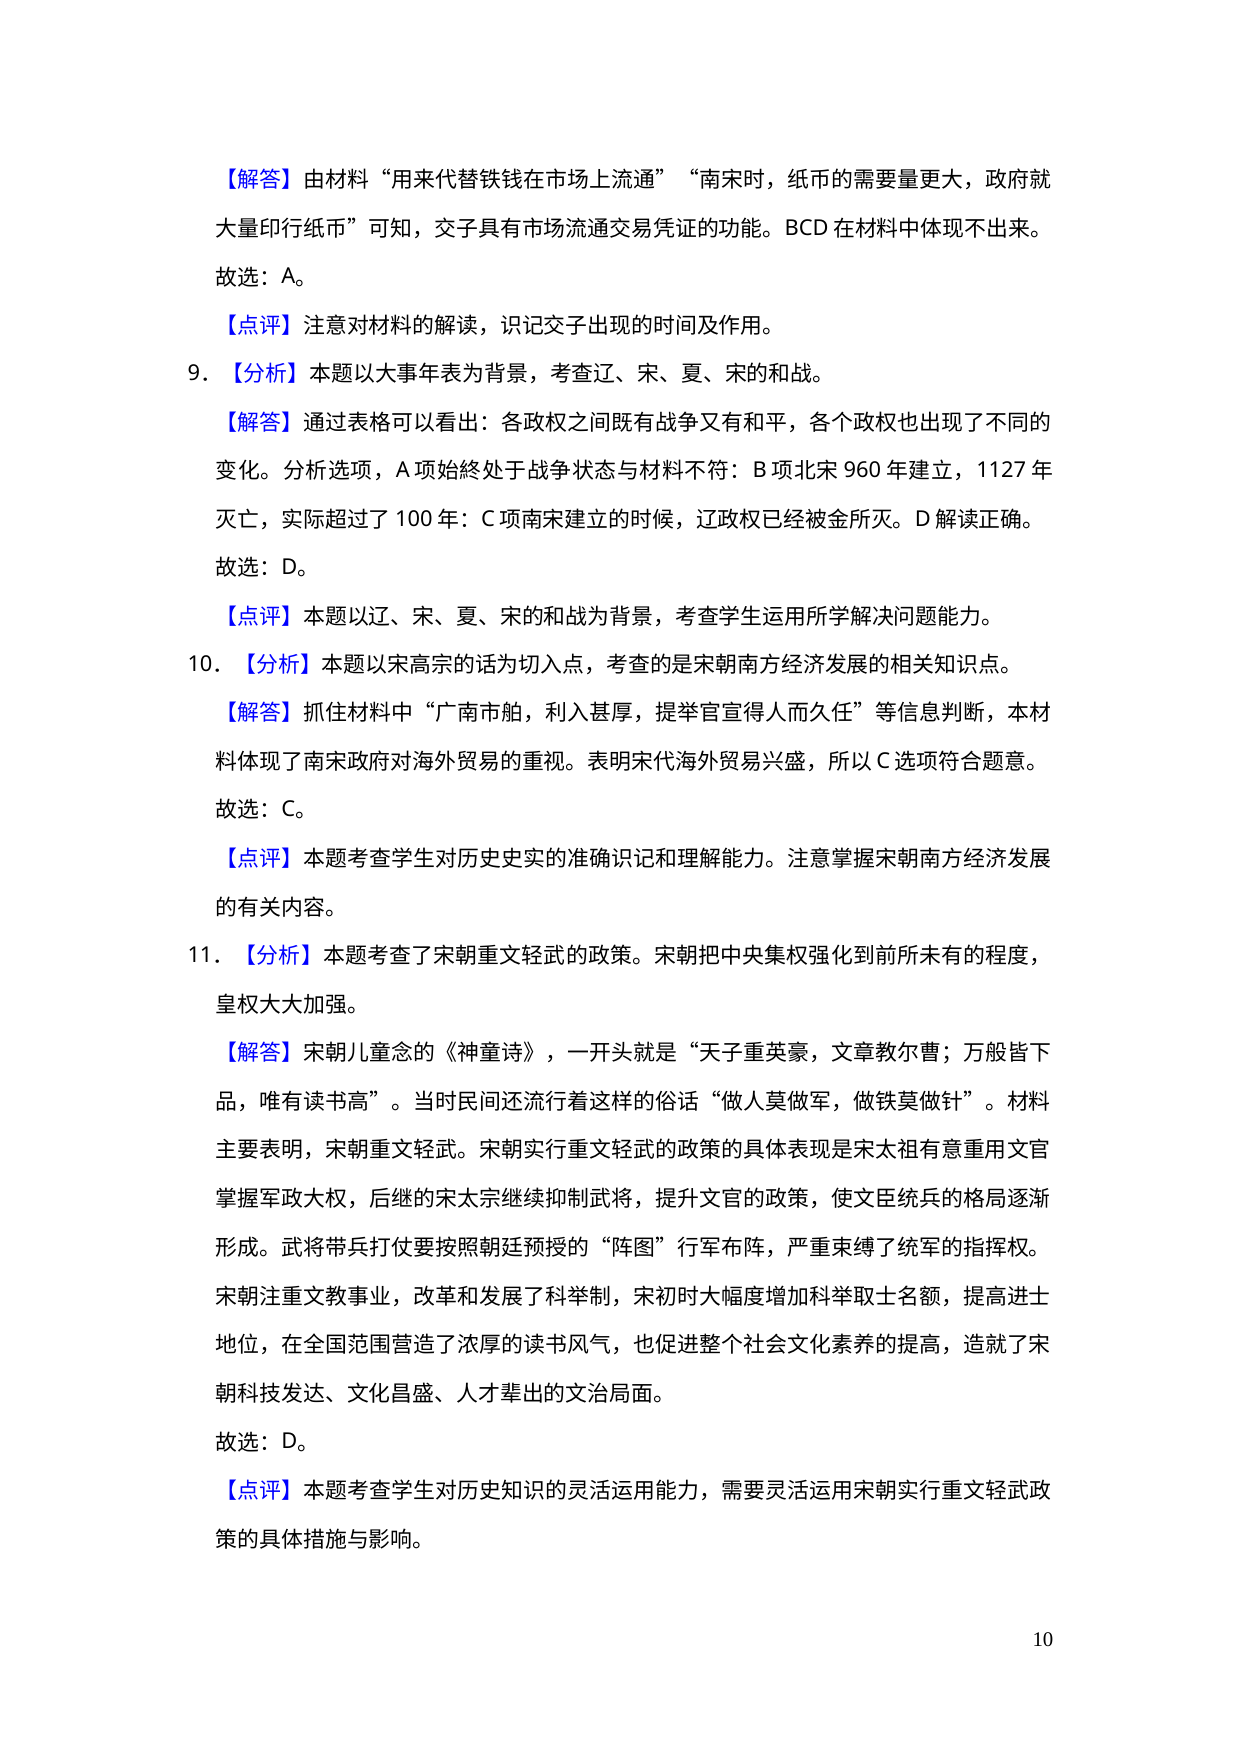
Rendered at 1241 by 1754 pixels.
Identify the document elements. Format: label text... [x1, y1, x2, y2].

text 【解答】抓住材料中“广南市舶，利入甚厚，提举官宣得人而久任”等信息判断，本材料体现了南宋政府对海外贸易的重视。表明宋代海外贸易兴盛，所以C选项符合题意。 [216, 695, 1053, 776]
text 【解答】通过表格可以看出：各政权之间既有战争又有和平，各个政权也出现了不同的变化。分析选项，A项始終处于战争状态与材料不符：B项北宋960年建立，1127年灭亡，实际超过了100年：C项南宋建立的时候，辽政权已经被金所灭。D解读正确。 [216, 404, 1053, 534]
text 【点评】注意对材料的解读，识记交子出现的时间及作用。 [216, 307, 1053, 340]
text 11．【分析】本题考查了宋朝重文轻武的政策。宋朝把中央集权强化到前所未有的程度，皇权大大加强。 [187, 937, 1053, 1019]
text 故选：D。 [216, 550, 1053, 582]
text 故选：D。 [216, 1424, 1053, 1457]
text 故选：C。 [216, 792, 1053, 824]
text 【解答】由材料“用来代替铁钱在市场上流通”“南宋时，纸币的需要量更大，政府就大量印行纸币”可知，交子具有市场流通交易凭证的功能。BCD在材料中体现不出来。 [216, 162, 1053, 243]
text 【点评】本题考查学生对历史史实的准确识记和理解能力。注意掌握宋朝南方经济发展的有关内容。 [216, 840, 1053, 922]
text 10．【分析】本题以宋高宗的话为切入点，考查的是宋朝南方经济发展的相关知识点。 [187, 647, 1053, 679]
text 【点评】本题考查学生对历史知识的灵活运用能力，需要灵活运用宋朝实行重文轻武政策的具体措施与影响。 [216, 1472, 1053, 1554]
text 【点评】本题以辽、宋、夏、宋的和战为背景，考查学生运用所学解决问题能力。 [216, 598, 1053, 631]
text 【解答】宋朝儿童念的《神童诗》，一开头就是“天子重英豪，文章教尔曹；万般皆下品，唯有读书高”。当时民间还流行着这样的俗话“做人莫做军，做铁莫做针”。材料主要表明，宋朝重文轻武。宋朝实行重文轻武的政策的具体表现是宋太祖有意重用文官掌握军政大权，后继的宋太宗继续抑制武将，提升文官的政策，使文臣统兵的格局逐渐形成。武将带兵打仗要按照朝廷预授的“阵图”行军布阵，严重束缚了统军的指挥权。宋朝注重文教事业，改革和发展了科举制，宋初时大幅度增加科举取士名额，提高进士地位，在全国范围营造了浓厚的读书风气，也促进整个社会文化素养的提高，造就了宋朝科技发达、文化昌盛、人才辈出的文治局面。 [216, 1034, 1053, 1408]
text 故选：A。 [216, 259, 1053, 292]
text 9．【分析】本题以大事年表为背景，考查辽、宋、夏、宋的和战。 [187, 356, 1053, 388]
